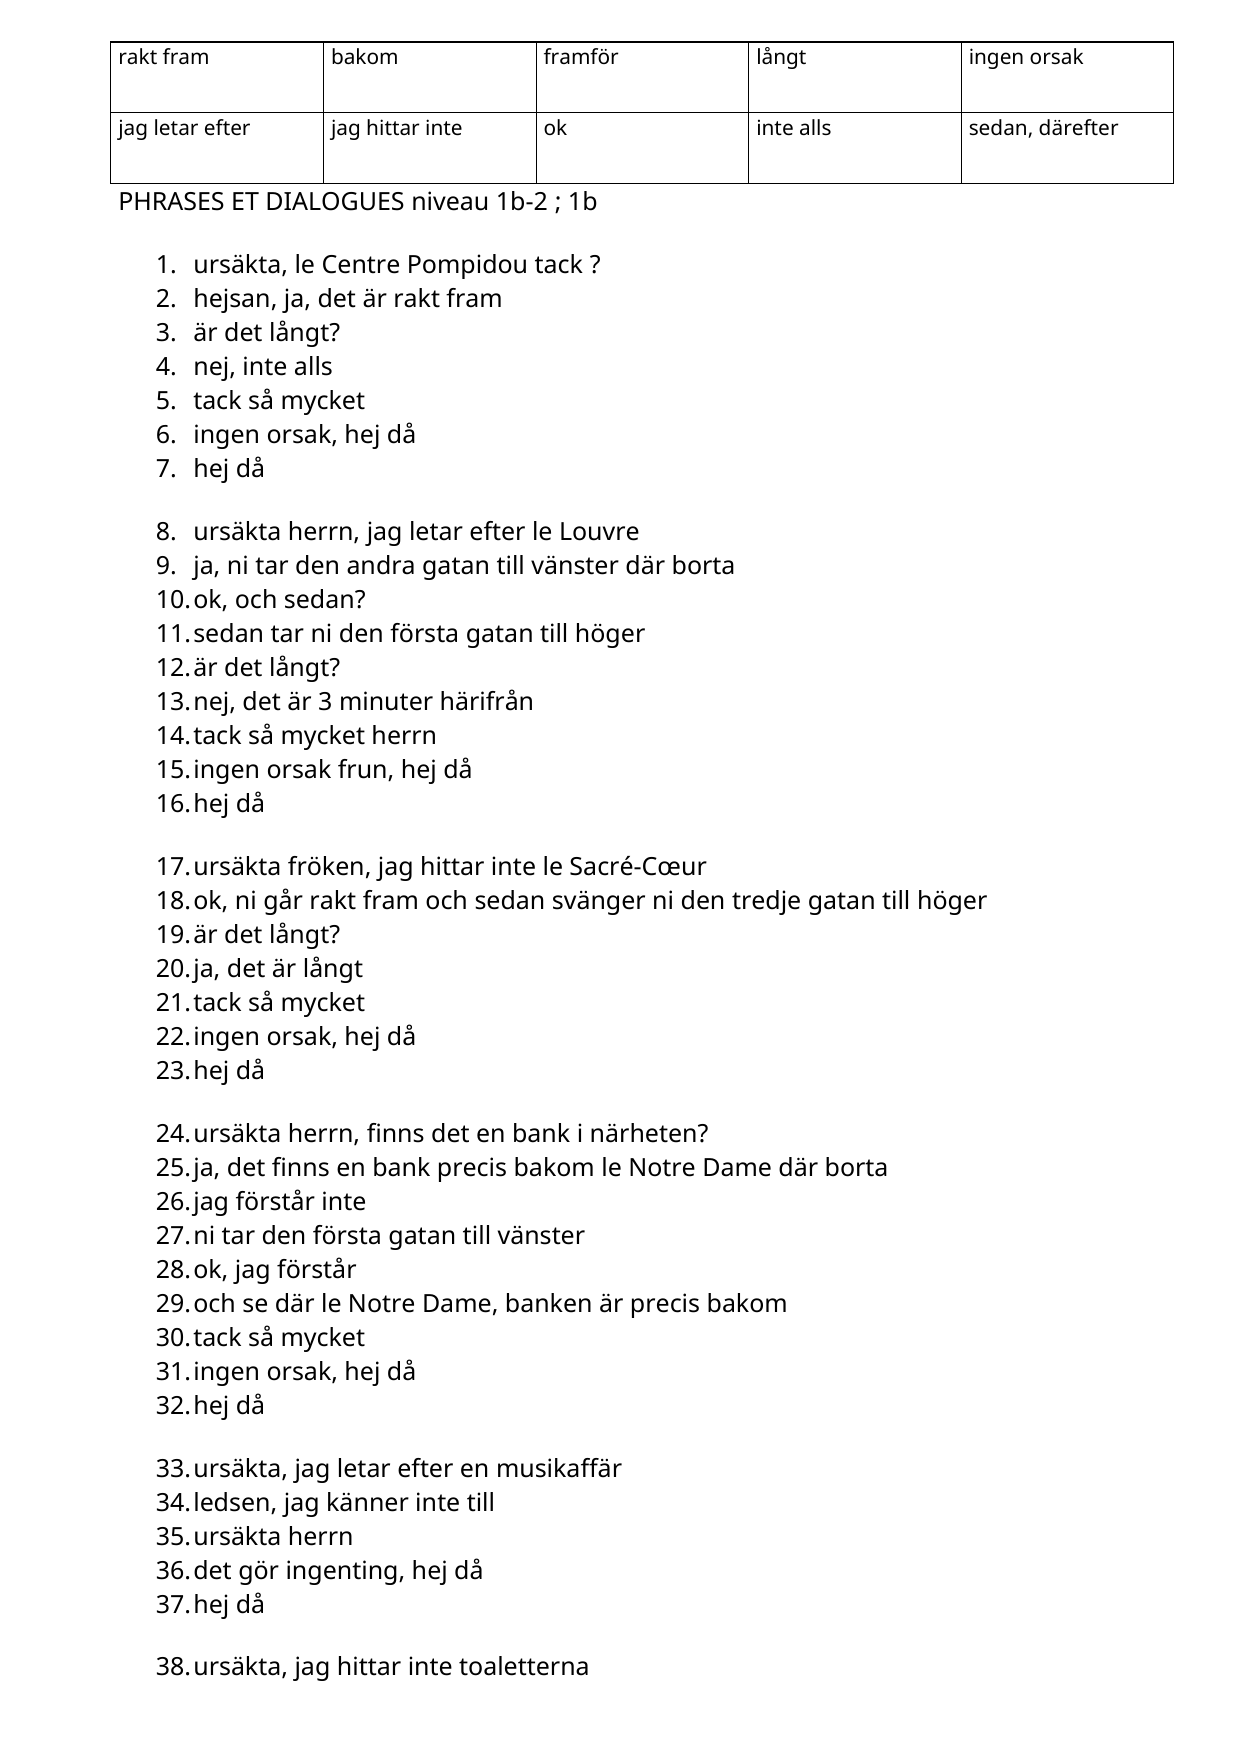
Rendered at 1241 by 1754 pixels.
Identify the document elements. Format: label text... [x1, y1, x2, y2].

list ledsen, jag känner inte till [156, 1484, 1199, 1518]
table_cell inte alls [749, 113, 961, 183]
list ingen orsak frun, hej då [156, 752, 1199, 786]
list hej då [156, 451, 1199, 485]
table_cell framför [537, 43, 748, 112]
list sedan tar ni den första gatan till höger [156, 616, 1199, 650]
list nej, inte alls [156, 349, 1199, 383]
list tack så mycket [156, 1320, 1199, 1354]
list är det långt? [156, 315, 1199, 349]
list jag förstår inte [156, 1183, 1199, 1217]
list ursäkta, jag letar efter en musikaffär [156, 1450, 1199, 1484]
list tack så mycket [156, 985, 1199, 1019]
list ursäkta herrn, jag letar efter le Louvre [156, 513, 1199, 547]
list ursäkta fröken, jag hittar inte le Sacré-Cœur [156, 848, 1199, 882]
table_cell sedan, därefter [962, 113, 1173, 183]
table_cell långt [749, 43, 961, 112]
text PHRASES ET DIALOGUES niveau 1b-2 ; 1b [118, 184, 1199, 218]
list ingen orsak, hej då [156, 1019, 1199, 1053]
list ok, ni går rakt fram och sedan svänger ni den tredje gatan till höger [156, 882, 1199, 917]
list ja, ni tar den andra gatan till vänster där borta [156, 547, 1199, 582]
list hej då [156, 1587, 1199, 1621]
list och se där le Notre Dame, banken är precis bakom [156, 1286, 1199, 1320]
list ok, och sedan? [156, 582, 1199, 616]
list ursäkta, le Centre Pompidou tack ? [156, 247, 1199, 281]
list ni tar den första gatan till vänster [156, 1217, 1199, 1252]
list hej då [156, 1053, 1199, 1087]
list ok, jag förstår [156, 1252, 1199, 1286]
list är det långt? [156, 917, 1199, 951]
list tack så mycket herrn [156, 718, 1199, 752]
list ingen orsak, hej då [156, 1354, 1199, 1388]
table_cell jag hittar inte [324, 113, 536, 183]
table_cell jag letar efter [111, 113, 323, 183]
list är det långt? [156, 650, 1199, 684]
list ursäkta, jag hittar inte toaletterna [156, 1649, 1199, 1683]
list ingen orsak, hej då [156, 417, 1199, 451]
list ja, det finns en bank precis bakom le Notre Dame där borta [156, 1149, 1199, 1183]
list hej då [156, 786, 1199, 820]
list ursäkta herrn, finns det en bank i närheten? [156, 1115, 1199, 1149]
list ursäkta herrn [156, 1518, 1199, 1552]
list ja, det är långt [156, 951, 1199, 985]
table_cell ok [537, 113, 748, 183]
list nej, det är 3 minuter härifrån [156, 684, 1199, 718]
table_cell ingen orsak [962, 43, 1173, 112]
table_cell bakom [324, 43, 536, 112]
list det gör ingenting, hej då [156, 1552, 1199, 1587]
table_cell rakt fram [111, 43, 323, 112]
list tack så mycket [156, 383, 1199, 417]
list hej då [156, 1388, 1199, 1422]
list hejsan, ja, det är rakt fram [156, 281, 1199, 315]
